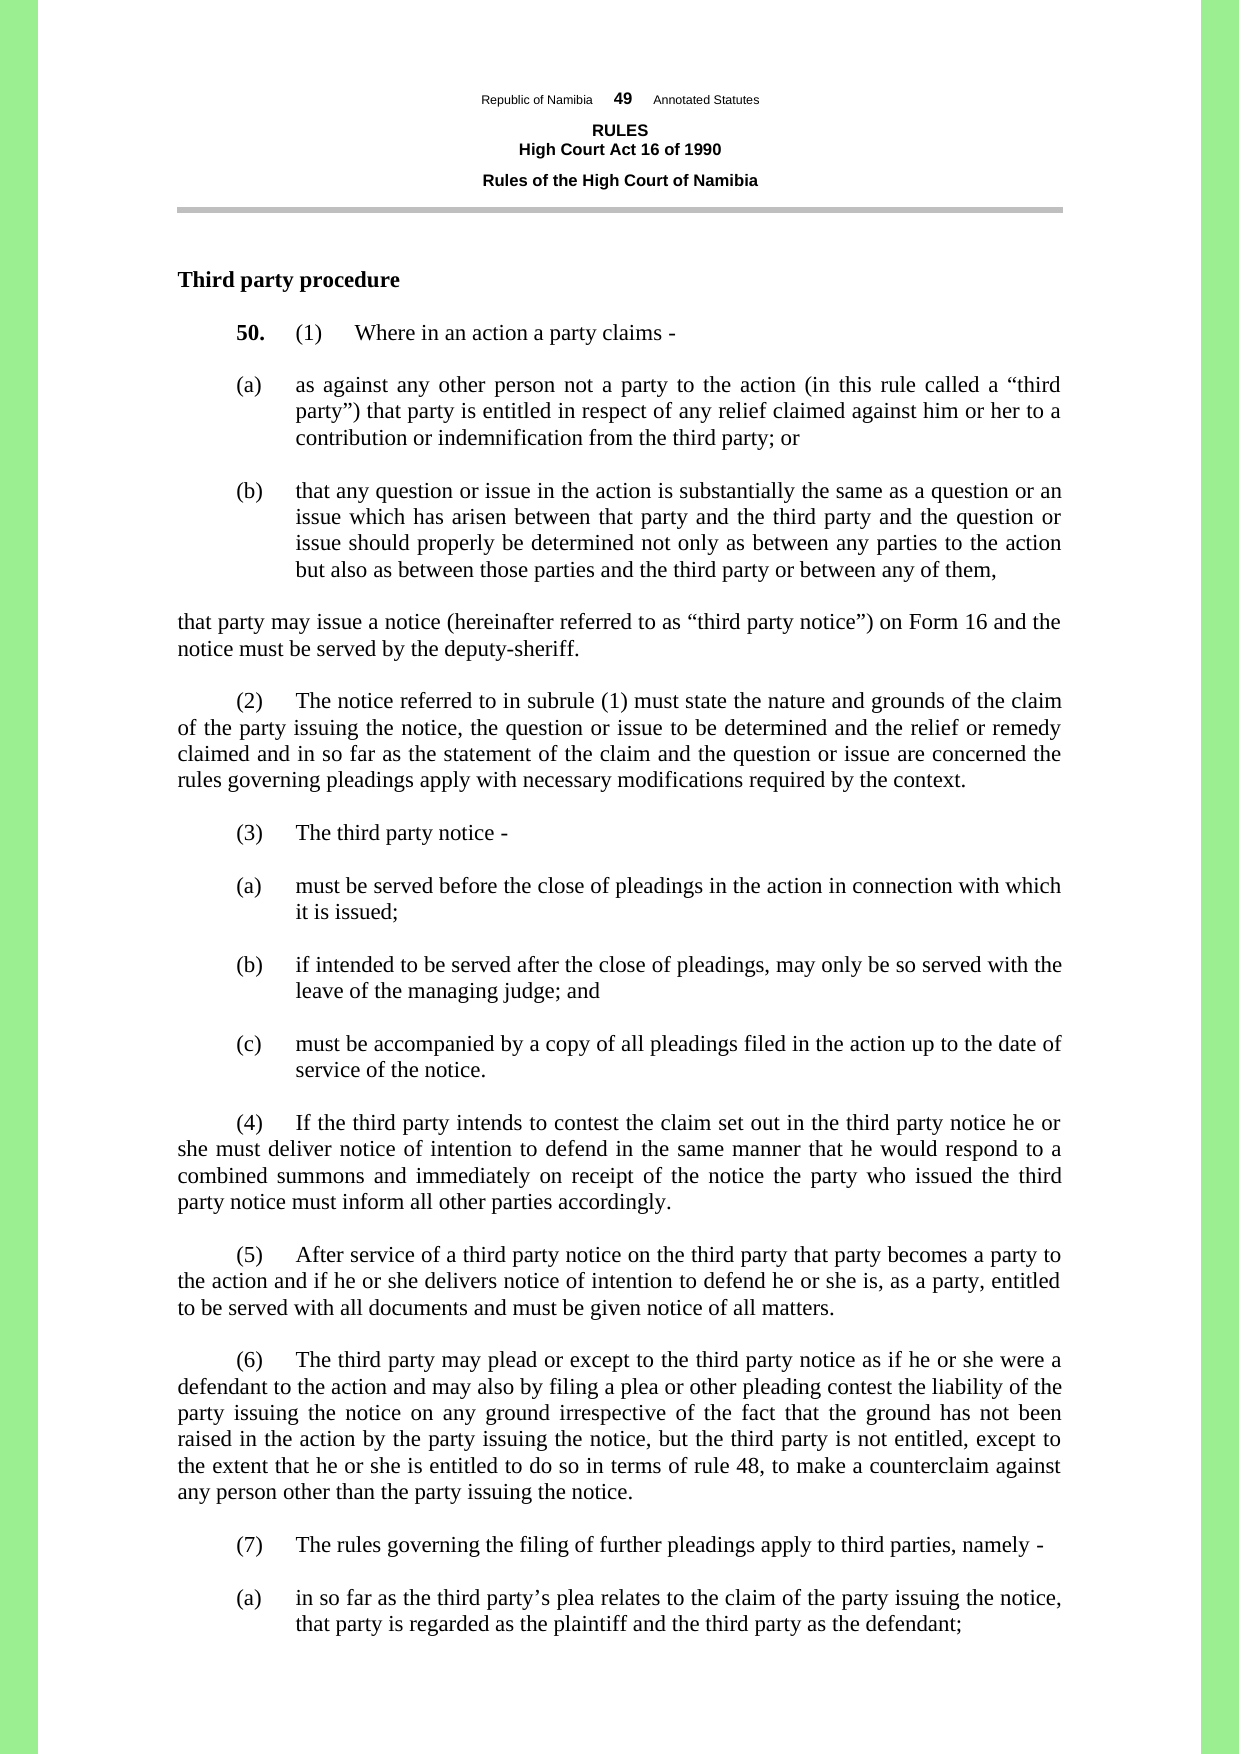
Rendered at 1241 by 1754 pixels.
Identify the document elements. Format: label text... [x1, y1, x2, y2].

text (a) in so far as the third party’s plea relates to the claim of the party issuing the notice, that party is regarded as the plaintiff and the third party as the defendant; [236, 1583, 1063, 1636]
text that party may issue a notice (hereinafter referred to as “third party notice”) on Form 16 and the notice must be served by the deputy-sheriff. [177, 608, 1063, 661]
text (2) The notice referred to in subrule (1) must state the nature and grounds of the claim of the party issuing the notice, the question or issue to be determined and the relief or remedy claimed and in so far as the statement of the claim and the question or issue are concerned the rules governing pleadings apply with necessary modifications required by the context. [177, 687, 1063, 793]
text (5) After service of a third party notice on the third party that party becomes a party to the action and if he or she delivers notice of intention to defend he or she is, as a party, entitled to be served with all documents and must be given notice of all matters. [177, 1241, 1063, 1320]
text (4) If the third party intends to contest the claim set out in the third party notice he or she must deliver notice of intention to defend in the same manner that he would respond to a combined summons and immediately on receipt of the notice the party who issued the third party notice must inform all other parties accordingly. [177, 1109, 1063, 1214]
text (b) if intended to be served after the close of pleadings, may only be so served with the leave of the managing judge; and [236, 951, 1063, 1004]
text (7) The rules governing the filing of further pleadings apply to third parties, namely - [177, 1531, 1063, 1557]
text (3) The third party notice - [177, 819, 1063, 846]
text (c) must be accompanied by a copy of all pleadings filed in the action up to the date of service of the notice. [236, 1030, 1063, 1083]
text (b) that any question or issue in the action is substantially the same as a question or an issue which has arisen between that party and the third party and the question or issue should properly be determined not only as between any parties to the action but also as between those parties and the third party or between any of them, [236, 477, 1063, 582]
text 50. (1) Where in an action a party claims - [177, 318, 1063, 345]
text (a) as against any other person not a party to the action (in this rule called a “third party”) that party is entitled in respect of any relief claimed against him or her to a contribution or indemnification from the third party; or [236, 371, 1063, 450]
text (a) must be served before the close of pleadings in the action in connection with which it is issued; [236, 872, 1063, 925]
text Third party procedure [177, 266, 1063, 292]
text (6) The third party may plead or except to the third party notice as if he or she were a defendant to the action and may also by filing a plea or other pleading contest the liability of the party issuing the notice on any ground irrespective of the fact that the ground has not been raised in the action by the party issuing the notice, but the third party is not entitled, except to the extent that he or she is entitled to do so in terms of rule 48, to make a counterclaim against any person other than the party issuing the notice. [177, 1346, 1063, 1504]
